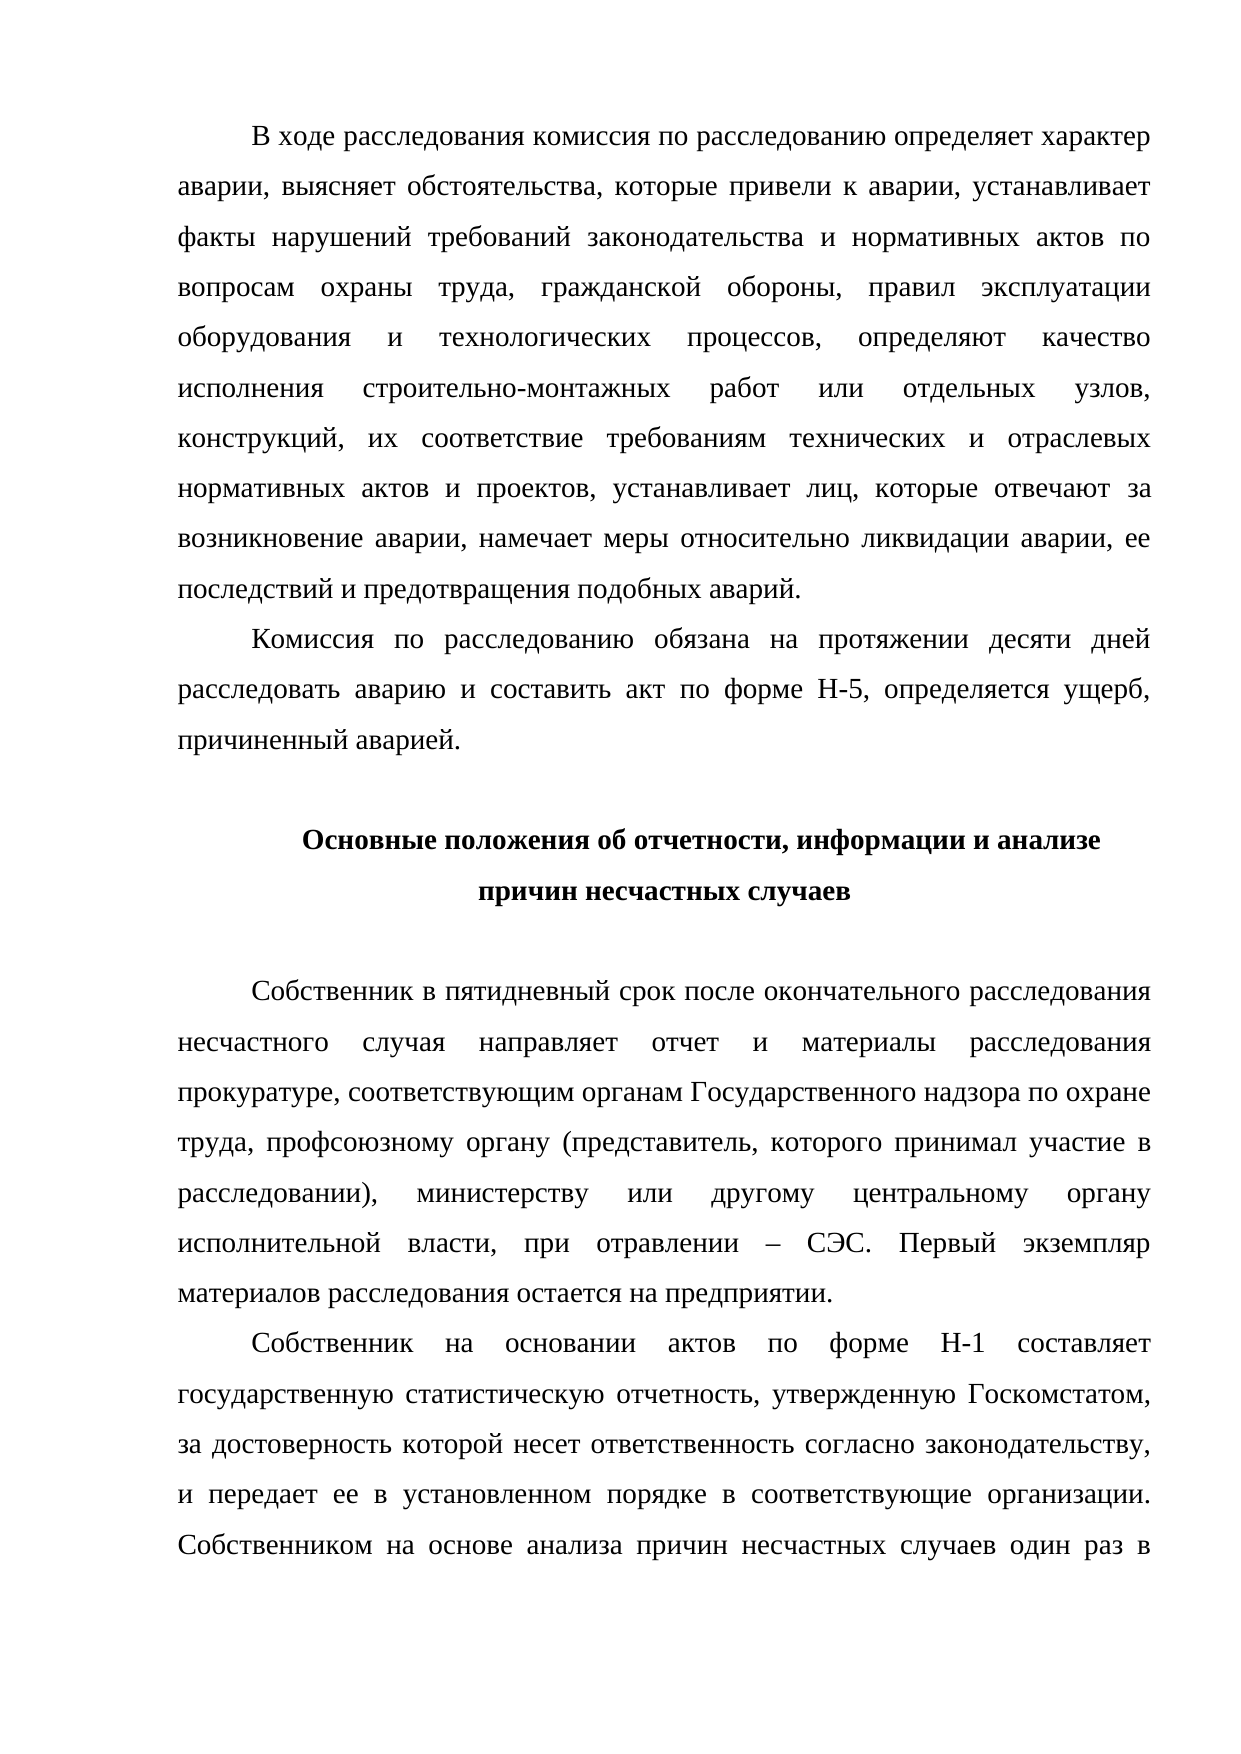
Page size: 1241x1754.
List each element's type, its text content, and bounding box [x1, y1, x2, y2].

text Основные положения об отчетности, информации и анализе причин несчастных случаев [177, 822, 1152, 906]
text Комиссия по расследованию обязана на протяжении десяти дней расследовать аварию и составить акт по форме Н-5, определяется ущерб, причиненный аварией. [177, 621, 1152, 755]
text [177, 1326, 1152, 1560]
text В ходе расследования комиссия по расследованию определяет характер аварии, выясняет обстоятельства, которые привели к аварии, устанавливает факты нарушений требований законодательства и нормативных актов по вопросам охраны труда, гражданской обороны, правил эксплуатации оборудования и технологических процессов, определяют качество исполнения строительно-монтажных работ или отдельных узлов, конструкций, их соответствие требованиям технических и отраслевых нормативных актов и проектов, устанавливает лиц, которые отвечают за возникновение аварии, намечает меры относительно ликвидации аварии, ее последствий и предотвращения подобных аварий. [177, 118, 1152, 604]
text Собственник в пятидневный срок после окончательного расследования несчастного случая направляет отчет и материалы расследования прокуратуре, соответствующим органам Государственного надзора по охране труда, профсоюзному органу (представитель, которого принимал участие в расследовании), министерству или другому центральному органу исполнительной власти, при отравлении – СЭС. Первый экземпляр материалов расследования остается на предприятии. [177, 973, 1152, 1309]
